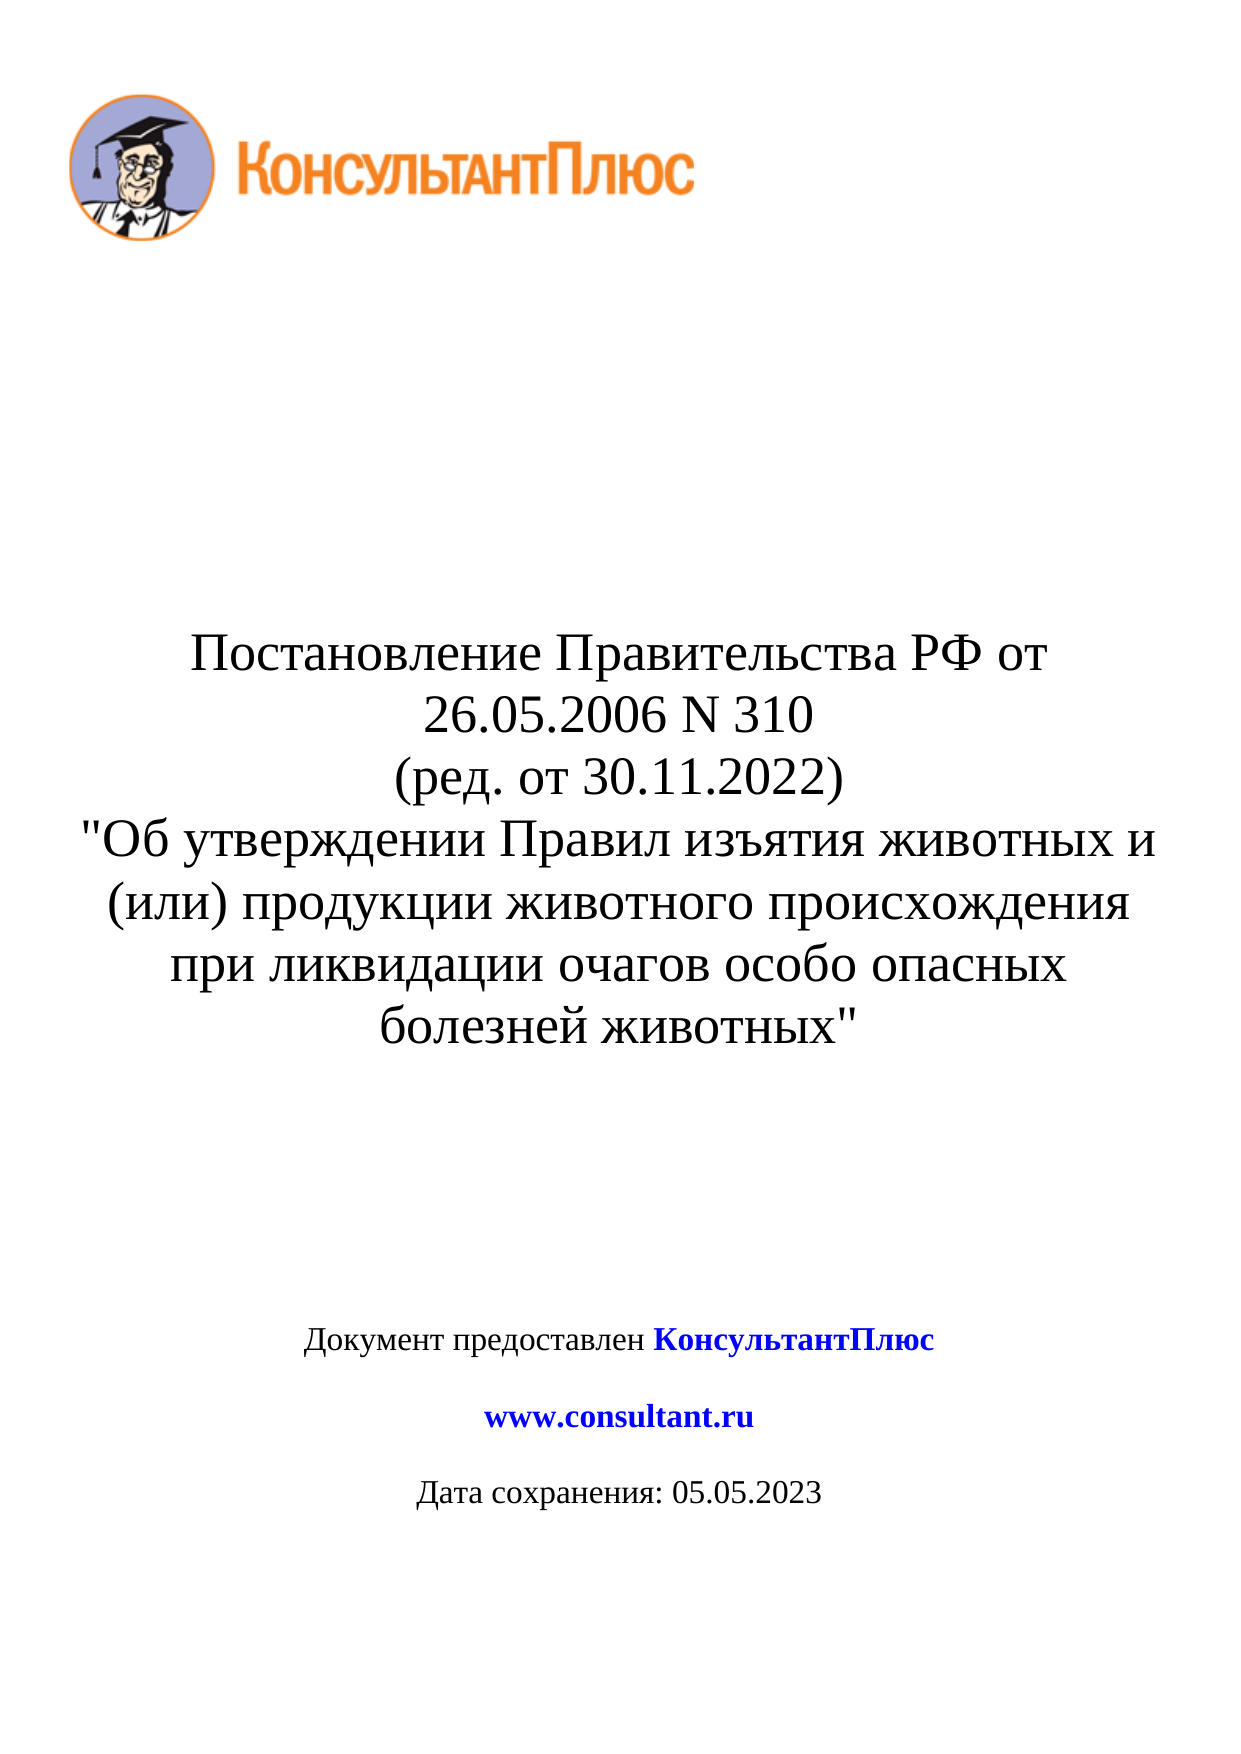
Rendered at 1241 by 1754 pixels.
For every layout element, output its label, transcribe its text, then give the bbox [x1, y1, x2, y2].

picture [69, 93, 695, 243]
table_cell Документ предоставлен КонсультантПлюс www.consultant.ru Дата сохранения: 05.05.2023 [61, 1272, 1177, 1587]
table_header [61, 88, 1177, 403]
table_cell Постановление Правительства РФ от 26.05.2006 N 310 (ред. от 30.11.2022) "Об утверждении Правил изъятия животных и (или) продукции животного происхождения при ликвидации очагов особо опасных болезней животных" [61, 403, 1177, 1272]
